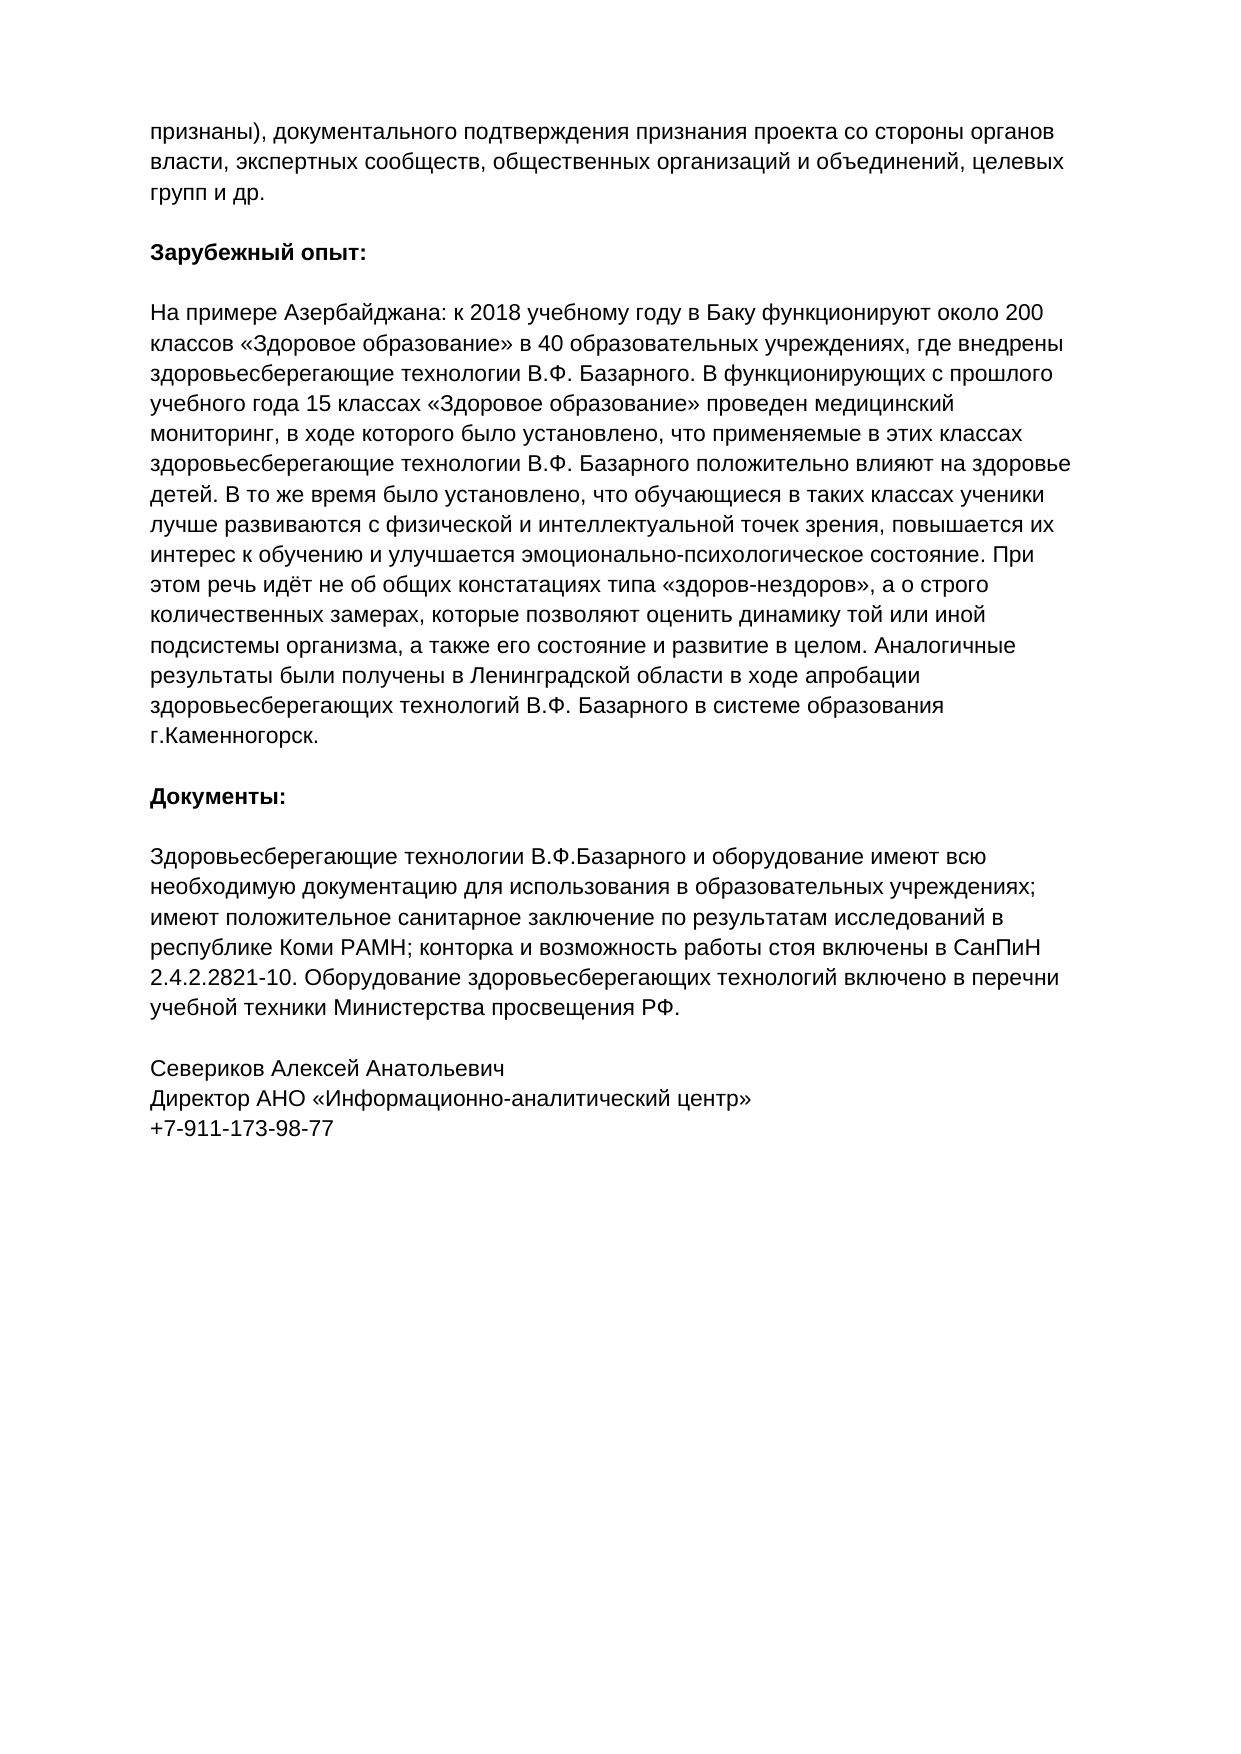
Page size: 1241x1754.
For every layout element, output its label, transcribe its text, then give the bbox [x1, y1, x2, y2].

text Севериков Алексей Анатольевич [150, 1054, 1090, 1081]
text +7-911-173-98-77 [150, 1115, 1090, 1141]
text На примере Азербайджана: к 2018 учебному году в Баку функционируют около 200 классов «Здоровое образование» в 40 образовательных учреждениях, где внедрены здоровьесберегающие технологии В.Ф. Базарного. В функционирующих с прошлого учебного года 15 классах «Здоровое образование» проведен медицинский мониторинг, в ходе которого было установлено, что применяемые в этих классах здоровьесберегающие технологии В.Ф. Базарного положительно влияют на здоровье детей. В то же время было установлено, что обучающиеся в таких классах ученики лучше развиваются с физической и интеллектуальной точек зрения, повышается их интерес к обучению и улучшается эмоционально-психологическое состояние. При этом речь идёт не об общих констатациях типа «здоров-нездоров», а о строго количественных замерах, которые позволяют оценить динамику той или иной подсистемы организма, а также его состояние и развитие в целом. Аналогичные результаты были получены в Ленинградской области в ходе апробации здоровьесберегающих технологий В.Ф. Базарного в системе образования г.Каменногорск. [150, 299, 1090, 748]
text Директор АНО «Информационно-аналитический центр» [150, 1085, 1090, 1111]
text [150, 118, 1090, 205]
text Зарубежный опыт: [150, 239, 1090, 265]
text Здоровьесберегающие технологии В.Ф.Базарного и оборудование имеют всю необходимую документацию для использования в образовательных учреждениях; имеют положительное санитарное заключение по результатам исследований в республике Коми РАМН; конторка и возможность работы стоя включены в СанПиН 2.4.2.2821-10. Оборудование здоровьесберегающих технологий включено в перечни учебной техники Министерства просвещения РФ. [150, 843, 1090, 1020]
text Документы: [150, 783, 1090, 809]
